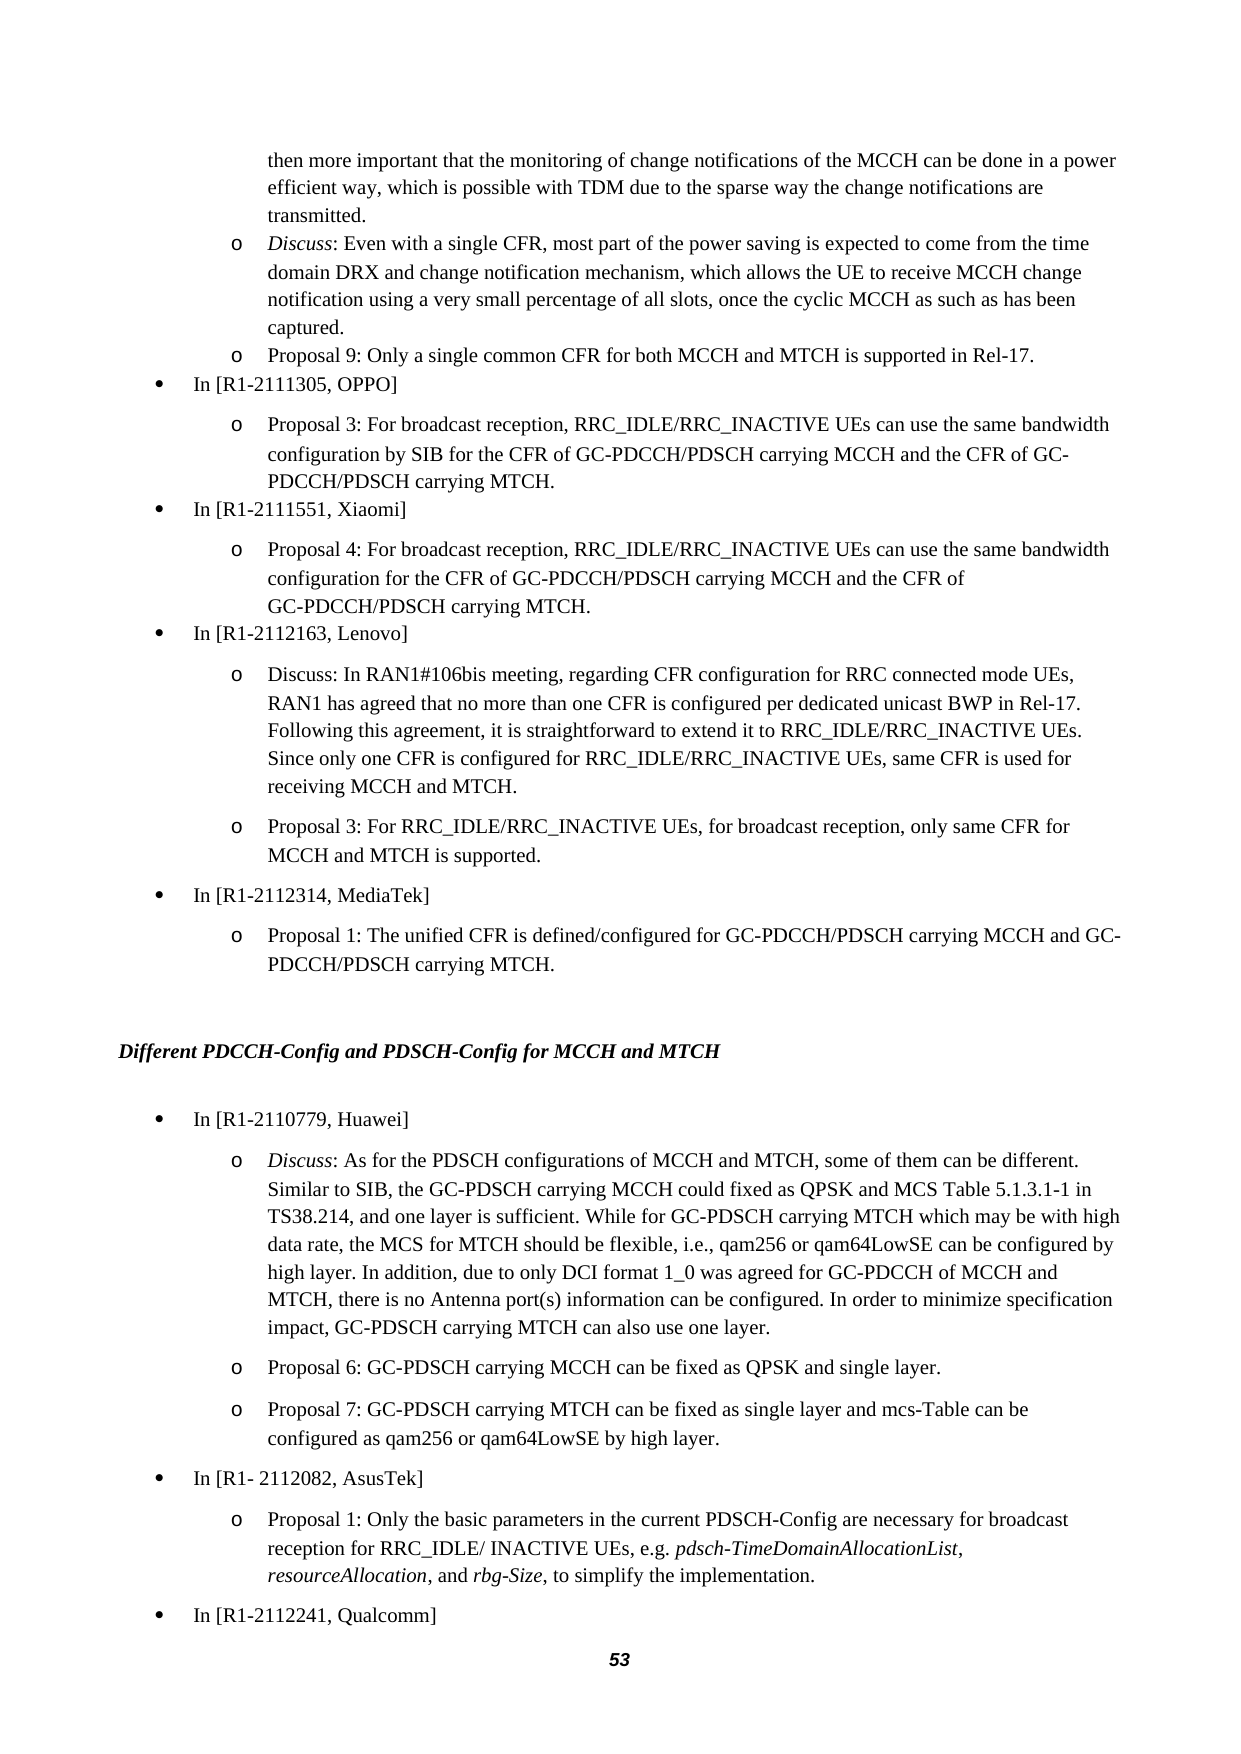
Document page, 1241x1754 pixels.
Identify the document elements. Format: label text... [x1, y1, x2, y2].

list Discuss: Even with a single CFR, most part of the power saving is expected to come from the time domain DRX and change notification mechanism, which allows the UE to receive MCCH change notification using a very small percentage of all slots, once the cyclic MCCH as such as has been captured. [230, 231, 1122, 339]
list Proposal 3: For RRC_IDLE/RRC_INACTIVE UEs, for broadcast reception, only same CFR for MCCH and MTCH is supported. [230, 814, 1122, 867]
list In [R1-2112241, Qualcomm] [156, 1603, 1122, 1627]
text Different PDCCH-Config and PDSCH-Config for MCCH and MTCH [118, 1039, 1122, 1063]
list Discuss: In RAN1#106bis meeting, regarding CFR configuration for RRC connected mode UEs, RAN1 has agreed that no more than one CFR is configured per dedicated unicast BWP in Rel-17. Following this agreement, it is straightforward to extend it to RRC_IDLE/RRC_INACTIVE UEs. Since only one CFR is configured for RRC_IDLE/RRC_INACTIVE UEs, same CFR is used for receiving MCCH and MTCH. [230, 661, 1122, 798]
list In [R1-2110779, Huawei] [156, 1107, 1122, 1131]
list Proposal 7: GC-PDSCH carrying MTCH can be fixed as single layer and mcs-Table can be configured as qam256 or qam64LowSE by high layer. [230, 1397, 1122, 1450]
list In [R1- 2112082, AsusTek] [156, 1466, 1122, 1490]
list Proposal 1: Only the basic parameters in the current PDSCH-Config are necessary for broadcast reception for RRC_IDLE/ INACTIVE UEs, e.g. pdsch-TimeDomainAllocationList, resourceAllocation, and rbg-Size, to simplify the implementation. [230, 1506, 1122, 1587]
list Discuss: As for the PDSCH configurations of MCCH and MTCH, some of them can be different. Similar to SIB, the GC-PDSCH carrying MCCH could fixed as QPSK and MCS Table 5.1.3.1-1 in TS38.214, and one layer is sufficient. While for GC-PDSCH carrying MTCH which may be with high data rate, the MCS for MTCH should be flexible, i.e., qam256 or qam64LowSE can be configured by high layer. In addition, due to only DCI format 1_0 was agreed for GC-PDCCH of MCCH and MTCH, there is no Antenna port(s) information can be configured. In order to minimize specification impact, GC-PDSCH carrying MTCH can also use one layer. [230, 1147, 1122, 1339]
list In [R1-2112163, Lenovo] [156, 621, 1122, 645]
list Proposal 9: Only a single common CFR for both MCCH and MTCH is supported in Rel-17. [230, 343, 1122, 368]
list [230, 148, 1122, 227]
list Proposal 3: For broadcast reception, RRC_IDLE/RRC_INACTIVE UEs can use the same bandwidth configuration by SIB for the CFR of GC-PDCCH/PDSCH carrying MCCH and the CFR of GC-PDCCH/PDSCH carrying MTCH. [230, 412, 1122, 493]
list Proposal 4: For broadcast reception, RRC_IDLE/RRC_INACTIVE UEs can use the same bandwidth configuration for the CFR of GC-PDCCH/PDSCH carrying MCCH and the CFR of GC-PDCCH/PDSCH carrying MTCH. [230, 537, 1122, 618]
list In [R1-2111551, Xiaomi] [156, 497, 1122, 521]
list Proposal 1: The unified CFR is defined/configured for GC-PDCCH/PDSCH carrying MCCH and GC-PDCCH/PDSCH carrying MTCH. [230, 923, 1122, 976]
list In [R1-2112314, MediaTek] [156, 883, 1122, 907]
list In [R1-2111305, OPPO] [156, 372, 1122, 396]
list Proposal 6: GC-PDSCH carrying MCCH can be fixed as QPSK and single layer. [230, 1355, 1122, 1381]
